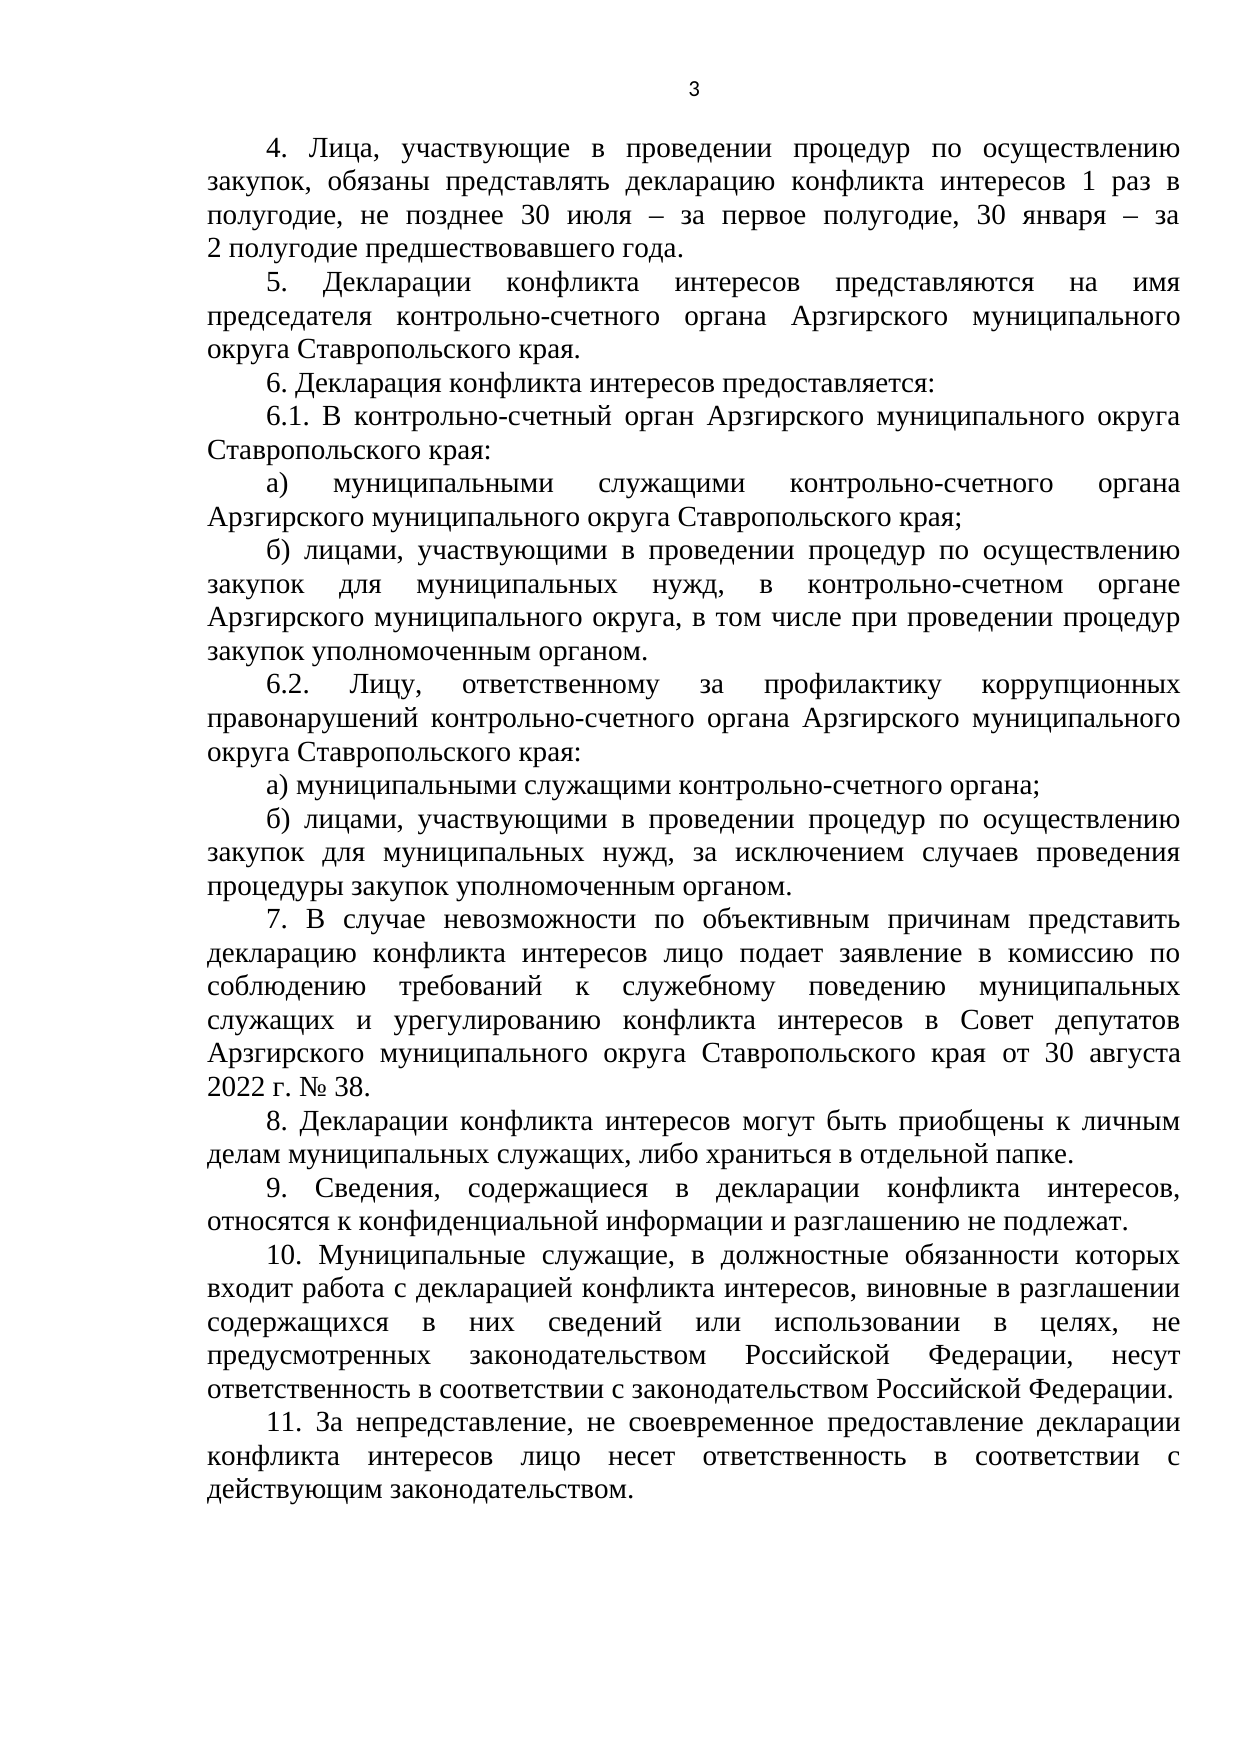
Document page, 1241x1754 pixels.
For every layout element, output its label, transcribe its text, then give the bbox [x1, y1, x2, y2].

text 4. Лица, участвующие в проведении процедур по осуществлению закупок, обязаны представлять декларацию конфликта интересов 1 раз в полугодие, не позднее 30 июля – за первое полугодие, 30 января – за 2 полугодие предшествовавшего года. [207, 130, 1181, 264]
text 6. Декларация конфликта интересов предоставляется: [207, 365, 1181, 398]
text 9. Сведения, содержащиеся в декларации конфликта интересов, относятся к конфиденциальной информации и разглашению не подлежат. [207, 1170, 1181, 1237]
text 10. Муниципальные служащие, в должностные обязанности которых входит работа с декларацией конфликта интересов, виновные в разглашении содержащихся в них сведений или использовании в целях, не предусмотренных законодательством Российской Федерации, несут ответственность в соответствии с законодательством Российской Федерации. [207, 1237, 1181, 1404]
text б) лицами, участвующими в проведении процедур по осуществлению закупок для муниципальных нужд, в контрольно-счетном органе Арзгирского муниципального округа, в том числе при проведении процедур закупок уполномоченным органом. [207, 532, 1181, 667]
text а) муниципальными служащими контрольно-счетного органа Арзгирского муниципального округа Ставропольского края; [207, 465, 1181, 532]
text 7. В случае невозможности по объективным причинам представить декларацию конфликта интересов лицо подает заявление в комиссию по соблюдению требований к служебному поведению муниципальных служащих и урегулированию конфликта интересов в Совет депутатов Арзгирского муниципального округа Ставропольского края от 30 августа 2022 г. № 38. [207, 901, 1181, 1103]
text 8. Декларации конфликта интересов могут быть приобщены к личным делам муниципальных служащих, либо храниться в отдельной папке. [207, 1103, 1181, 1170]
text б) лицами, участвующими в проведении процедур по осуществлению закупок для муниципальных нужд, за исключением случаев проведения процедуры закупок уполномоченным органом. [207, 801, 1181, 901]
text 6.2. Лицу, ответственному за профилактику коррупционных правонарушений контрольно-счетного органа Арзгирского муниципального округа Ставропольского края: [207, 667, 1181, 767]
text а) муниципальными служащими контрольно-счетного органа; [207, 767, 1181, 801]
text 5. Декларации конфликта интересов представляются на имя председателя контрольно-счетного органа Арзгирского муниципального округа Ставропольского края. [207, 264, 1181, 365]
text 6.1. В контрольно-счетный орган Арзгирского муниципального округа Ставропольского края: [207, 398, 1181, 465]
text 11. За непредставление, не своевременное предоставление декларации конфликта интересов лицо несет ответственность в соответствии с действующим законодательством. [207, 1404, 1181, 1505]
